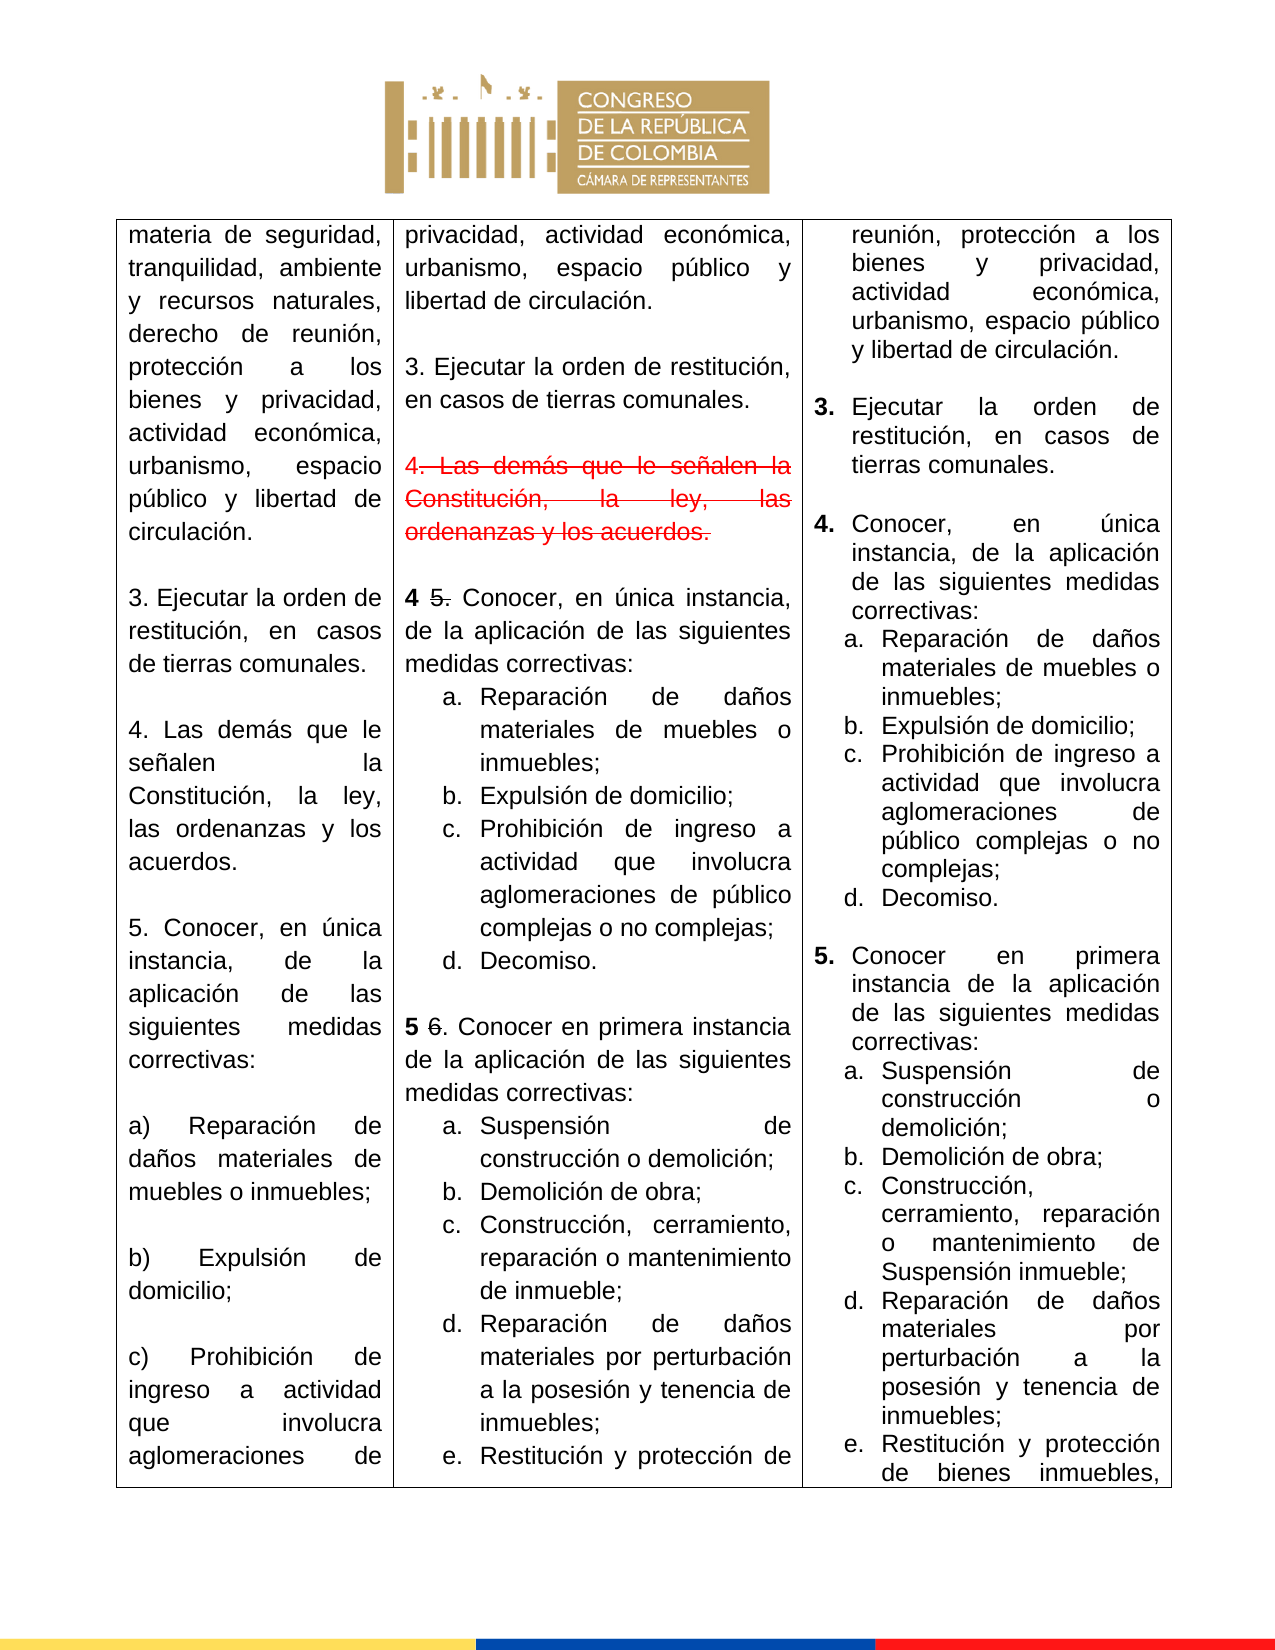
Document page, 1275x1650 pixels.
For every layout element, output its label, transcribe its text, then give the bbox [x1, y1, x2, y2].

picture [0, 1617, 1275, 1650]
picture [360, 59, 798, 206]
